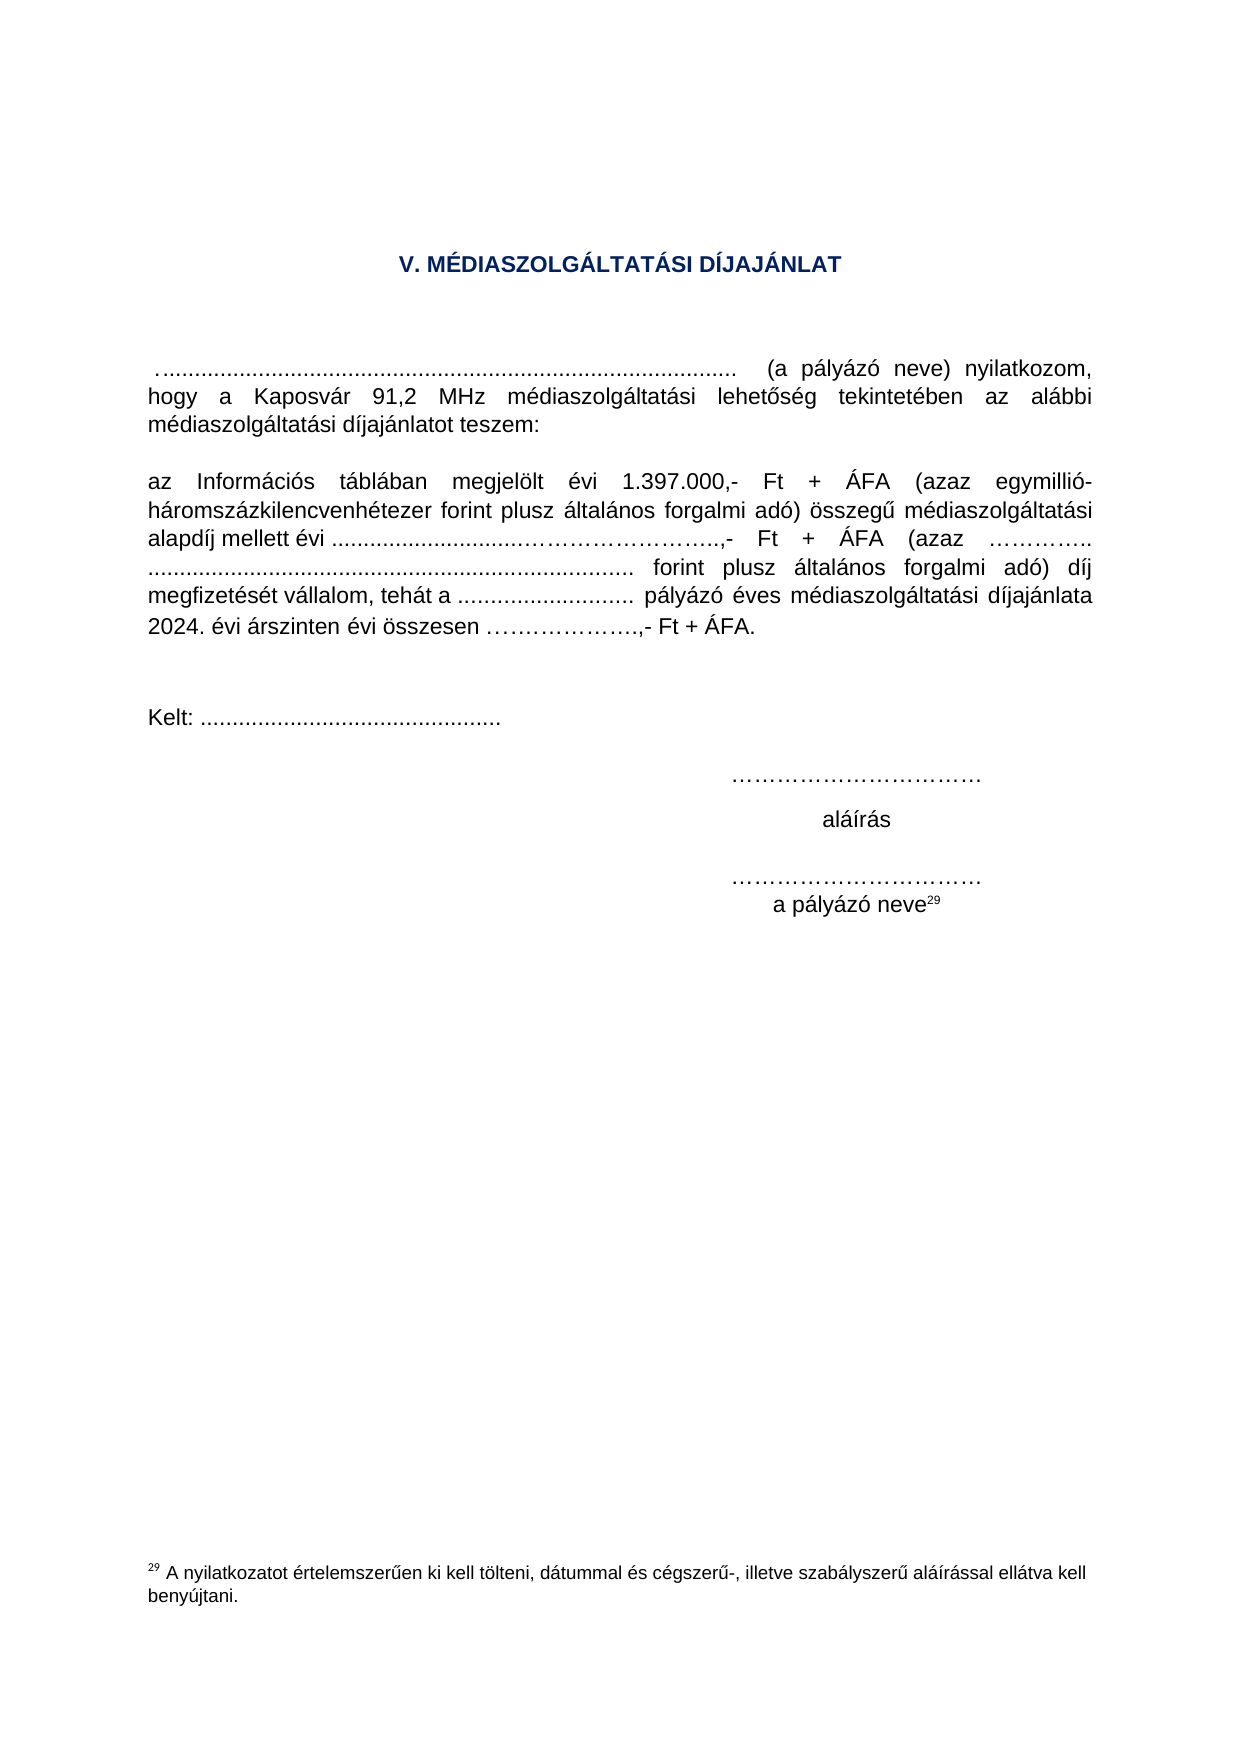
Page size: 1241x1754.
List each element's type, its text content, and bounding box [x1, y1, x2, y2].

text Kelt: [148, 704, 1092, 730]
text …………………………… [148, 761, 1092, 787]
text (a pályázó neve) nyilatkozom, hogy a Kaposvár 91,2 MHz médiaszolgáltatási lehetőség tekintetében az alábbi médiaszolgáltatási díjajánlatot teszem: [148, 354, 1092, 438]
text a pályázó neve [148, 891, 1092, 917]
text V. MÉDIASZOLGÁLTATÁSI DÍJAJÁNLAT [148, 251, 1092, 278]
text …………………………… [148, 863, 1092, 889]
text aláírás [148, 806, 1092, 832]
text az Információs táblában megjelölt évi 1.397.000,- Ft + ÁFA (azaz egymillió-háromszázkilencvenhétezer forint plusz általános forgalmi adó) összegű médiaszolgáltatási alapdíj mellett évi .……………………..,- Ft + ÁFA (azaz ………….. forint plusz általános forgalmi adó) díj megfizetését vállalom, tehát a pályázó éves médiaszolgáltatási díjajánlata 2024. évi árszinten évi összesen …………….,- Ft + ÁFA. [148, 468, 1092, 639]
